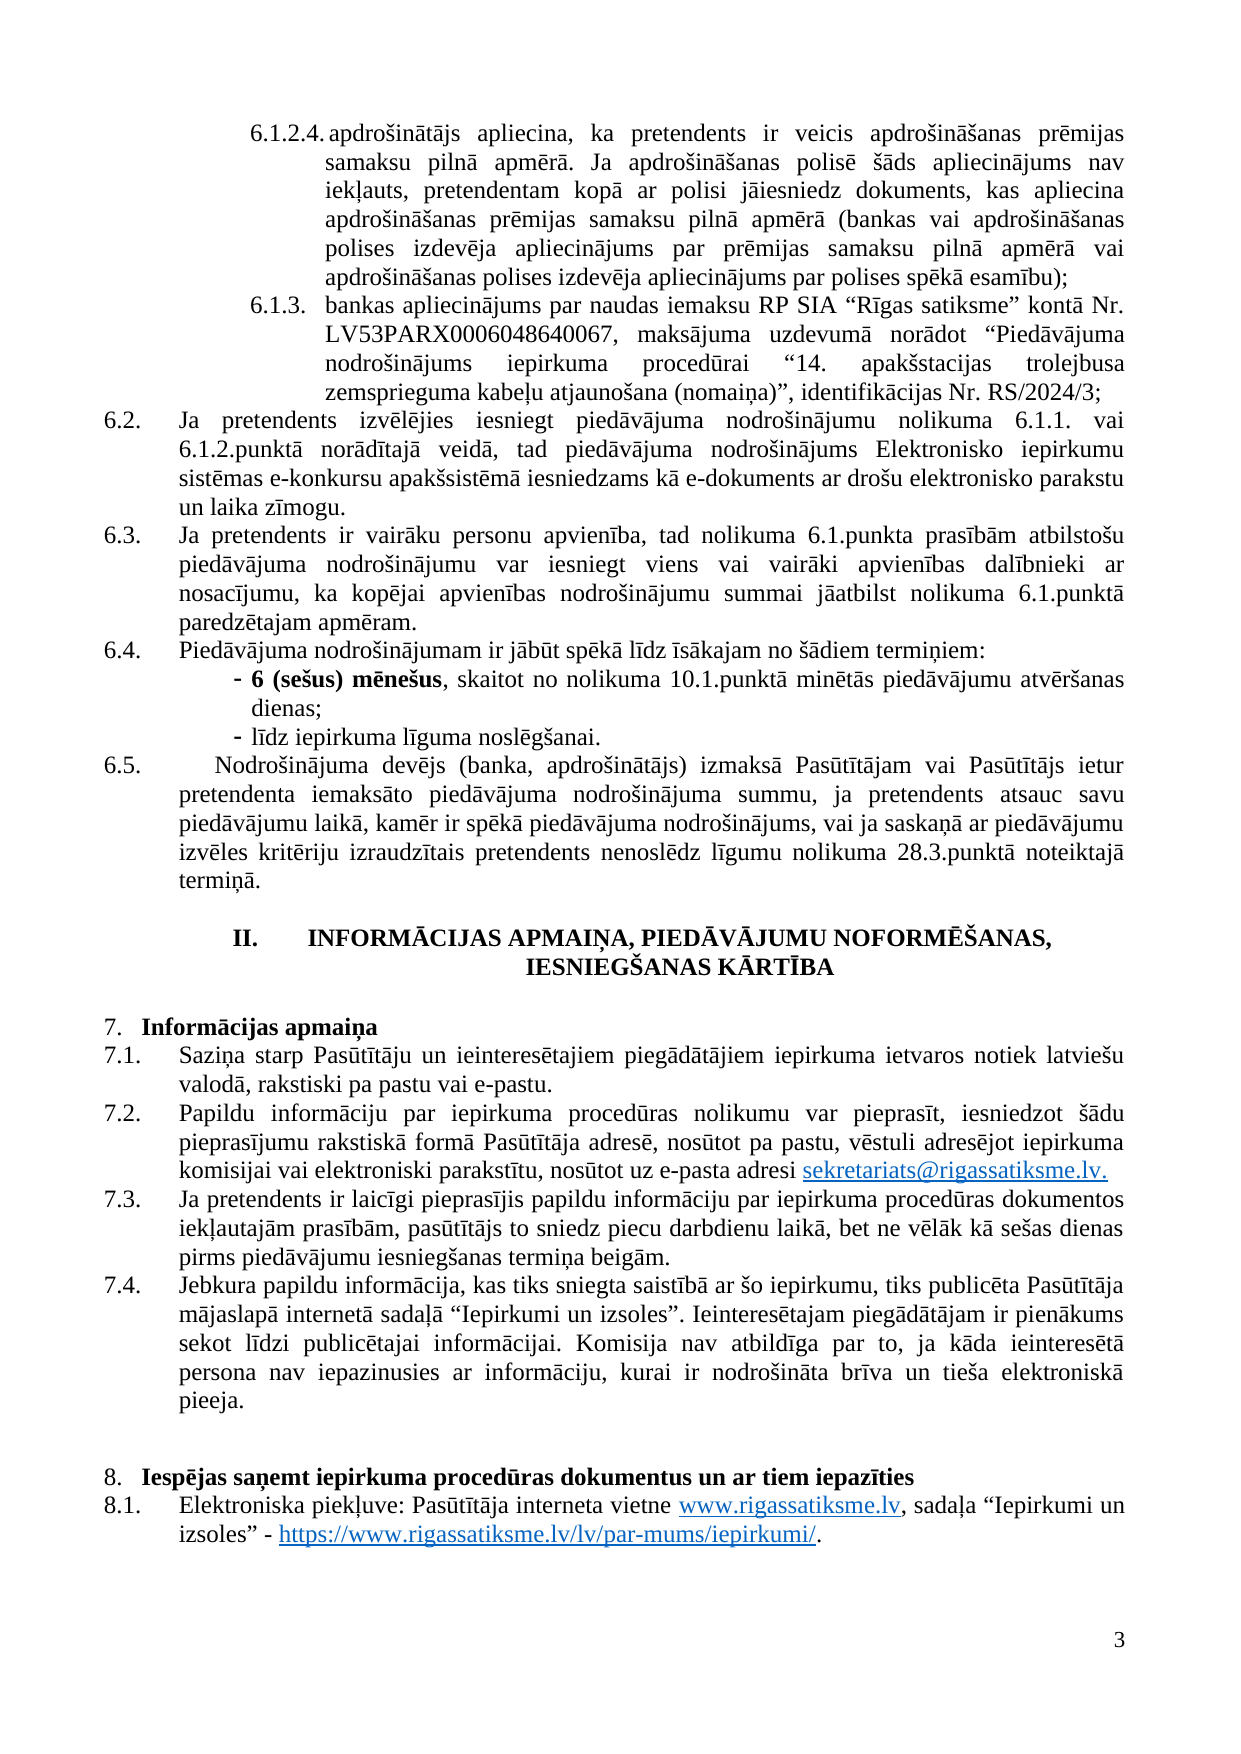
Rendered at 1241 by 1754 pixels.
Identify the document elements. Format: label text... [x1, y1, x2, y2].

list bankas apliecinājums par naudas iemaksu RP SIA “Rīgas satiksme” kontā Nr. LV53PARX0006048640067, maksājuma uzdevumā norādot “Piedāvājuma nodrošinājums iepirkuma procedūrai “14. apakšstacijas trolejbusa zemsprieguma kabeļu atjaunošana (nomaiņa)”, identifikācijas Nr. RS/2024/3; [250, 291, 1125, 406]
list Ja pretendents izvēlējies iesniegt piedāvājuma nodrošinājumu nolikuma 6.1.1. vai 6.1.2.punktā norādītajā veidā, tad piedāvājuma nodrošinājums Elektronisko iepirkumu sistēmas e-konkursu apakšsistēmā iesniedzams kā e-dokuments ar drošu elektronisko parakstu un laika zīmogu. [103, 406, 1125, 521]
list Papildu informāciju par iepirkuma procedūras nolikumu var pieprasīt, iesniedzot šādu pieprasījumu rakstiskā formā Pasūtītāja adresē, nosūtot pa pastu, vēstuli adresējot iepirkuma komisijai vai elektroniski parakstītu, nosūtot uz e-pasta adresi sekretariats@rigassatiksme.lv. [103, 1098, 1125, 1184]
list Nodrošinājuma devējs (banka, apdrošinātājs) izmaksā Pasūtītājam vai Pasūtītājs ietur pretendenta iemaksāto piedāvājuma nodrošinājuma summu, ja pretendents atsauc savu piedāvājumu laikā, kamēr ir spēkā piedāvājuma nodrošinājums, vai ja saskaņā ar piedāvājumu izvēles kritēriju izraudzītais pretendents nenoslēdz līgumu nolikuma 28.3.punktā noteiktajā termiņā. [103, 751, 1125, 894]
list Piedāvājuma nodrošinājumam ir jābūt spēkā līdz īsākajam no šādiem termiņiem: [103, 636, 1125, 664]
list Ja pretendents ir vairāku personu apvienība, tad nolikuma 6.1.punkta prasībām atbilstošu piedāvājuma nodrošinājumu var iesniegt viens vai vairāki apvienības dalībnieki ar nosacījumu, ka kopējai apvienības nodrošinājumu summai jāatbilst nolikuma 6.1.punktā paredzētajam apmēram. [103, 521, 1125, 636]
list Jebkura papildu informācija, kas tiks sniegta saistībā ar šo iepirkumu, tiks publicēta Pasūtītāja mājaslapā internetā sadaļā “Iepirkumi un izsoles”. Ieinteresētajam piegādātājam ir pienākums sekot līdzi publicētajai informācijai. Komisija nav atbildīga par to, ja kāda ieinteresētā persona nav iepazinusies ar informāciju, kurai ir nodrošināta brīva un tieša elektroniskā pieeja. [103, 1270, 1125, 1414]
list INFORMĀCIJAS APMAIŅA, PIEDĀVĀJUMU NOFORMĒŠANAS, IESNIEGŠANAS KĀRTĪBA [160, 923, 1125, 981]
list Saziņa starp Pasūtītāju un ieinteresētajiem piegādātājiem iepirkuma ietvaros notiek latviešu valodā, rakstiski pa pastu vai e-pastu. [103, 1040, 1125, 1098]
list Elektroniska piekļuve: Pasūtītāja interneta vietne www.rigassatiksme.lv, sadaļa “Iepirkumi un izsoles” - https://www.rigassatiksme.lv/lv/par-mums/iepirkumi/. [103, 1491, 1125, 1548]
list līdz iepirkuma līguma noslēgšanai. [233, 722, 1125, 751]
list Ja pretendents ir laicīgi pieprasījis papildu informāciju par iepirkuma procedūras dokumentos iekļautajām prasībām, pasūtītājs to sniedz piecu darbdienu laikā, bet ne vēlāk kā sešas dienas pirms piedāvājumu iesniegšanas termiņa beigām. [103, 1184, 1125, 1270]
list Iespējas saņemt iepirkuma procedūras dokumentus un ar tiem iepazīties [103, 1462, 1125, 1491]
list Informācijas apmaiņa [103, 1012, 1125, 1040]
list apdrošinātājs apliecina, ka pretendents ir veicis apdrošināšanas prēmijas samaksu pilnā apmērā. Ja apdrošināšanas polisē šāds apliecinājums nav iekļauts, pretendentam kopā ar polisi jāiesniedz dokuments, kas apliecina apdrošināšanas prēmijas samaksu pilnā apmērā (bankas vai apdrošināšanas polises izdevēja apliecinājums par prēmijas samaksu pilnā apmērā vai apdrošināšanas polises izdevēja apliecinājums par polises spēkā esamību); [250, 118, 1125, 291]
list 6 (sešus) mēnešus, skaitot no nolikuma 10.1.punktā minētās piedāvājumu atvēršanas dienas; [233, 664, 1125, 722]
